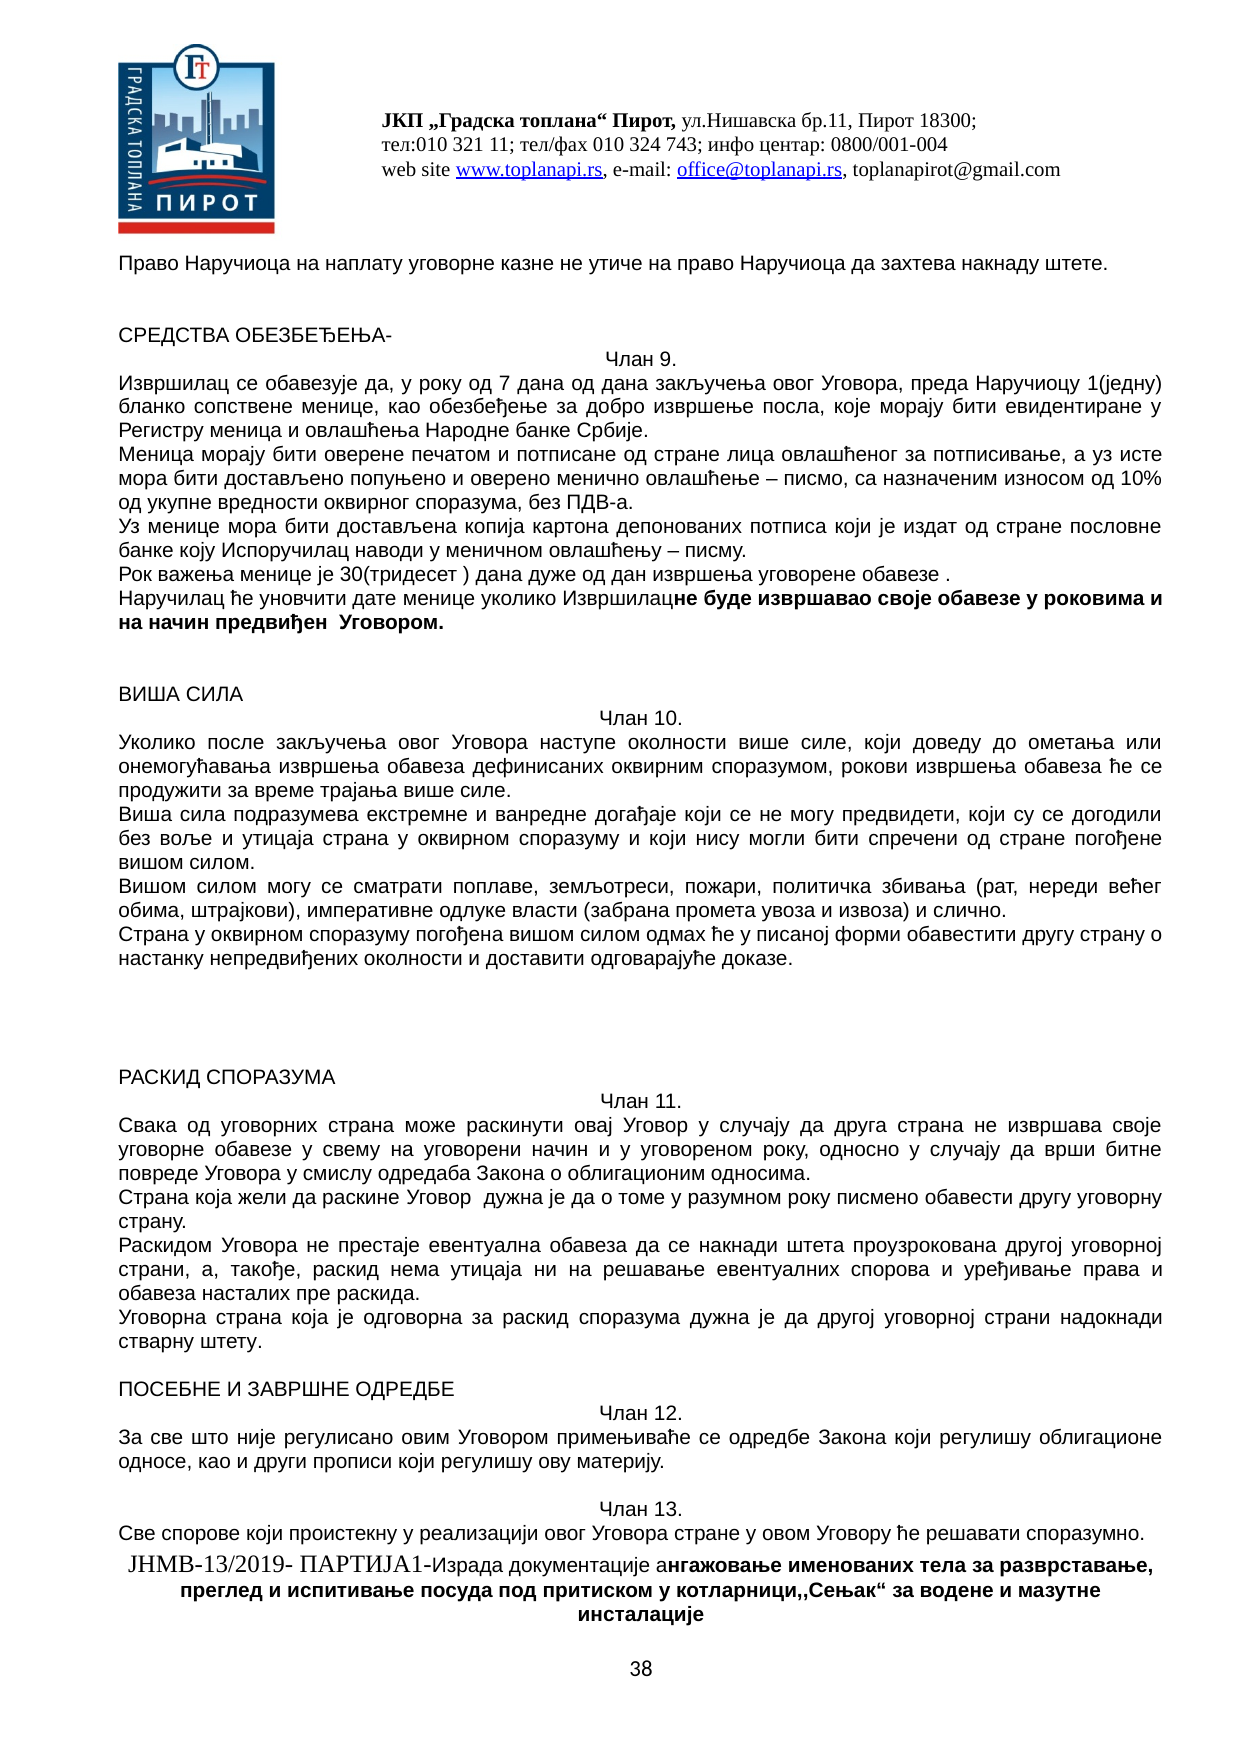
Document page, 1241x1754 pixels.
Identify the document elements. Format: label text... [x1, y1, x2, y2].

text Рок важења менице је 30(тридесет ) дана дуже од дан извршења уговорене обавезе . [118, 562, 1163, 586]
picture [118, 44, 367, 251]
text ПОСЕБНЕ И ЗАВРШНЕ ОДРЕДБЕ [118, 1377, 1163, 1401]
text Уговорна страна која је одговорна за раскид споразума дужна је да другој уговорној страни надокнади стварну штету. [118, 1305, 1163, 1353]
text Вишом силом могу се сматрати поплаве, земљотреси, пожари, политичка збивања (рат, нереди већег обима, штрајкови), императивне одлуке власти (забрана промета увоза и извоза) и слично. [118, 873, 1163, 921]
text Све спорове који проистекну у реализацији овог Уговора стране у овом Уговору ће решавати споразумно. [118, 1520, 1163, 1544]
text Право Наручиоца на наплату уговорне казне не утиче на право Наручиоца да захтева накнаду штете. [118, 251, 1163, 274]
text За све што није регулисано овим Уговором примењиваће се одредбе Закона који регулишу облигационе односе, као и други прописи који регулишу ову материју. [118, 1424, 1163, 1472]
text Члан 13. [118, 1496, 1163, 1520]
text Виша сила подразумева екстремне и ванредне догађаје који се не могу предвидети, који су се догодили без воље и утицаја страна у оквирном споразуму и који нису могли бити спречени од стране погођене вишом силом. [118, 802, 1163, 873]
text Свака од уговорних страна може раскинути овај Уговор у случају да друга страна не извршава своје уговорне обавезе у свему на уговорени начин и у уговореном року, односно у случају да врши битне повреде Уговора у смислу одредаба Закона о облигационим односима. [118, 1113, 1163, 1185]
text Уз менице мора бити достављена копија картона депонованих потписа који је издат од стране пословне банке коју Испоручилац наводи у меничном овлашћењу – писму. [118, 514, 1163, 562]
text Члан 9. [118, 346, 1163, 370]
text Страна која жели да раскине Уговор дужна је да о томе у разумном року писмено обавести другу уговорну страну. [118, 1185, 1163, 1233]
text Извршилац се обавезује да, у року од 7 дана од дана закључења овог Уговора, преда Наручиоцу 1(једну) бланко сопствене менице, као обезбеђење за добро извршење посла, које морају бити евидентиране у Регистру меница и овлашћења Народне банке Србије. [118, 370, 1163, 442]
text РАСКИД СПОРАЗУМА [118, 1065, 1163, 1089]
text Наручилац ће уновчити дате менице уколико Извршилацне буде извршавао своје обавезе у роковима и на начин предвиђен Уговором. [118, 586, 1163, 634]
text СРЕДСТВА ОБЕЗБЕЂЕЊА- [118, 322, 1163, 346]
text Члан 10. [118, 706, 1163, 730]
text Члан 12. [118, 1401, 1163, 1424]
text ВИША СИЛА [118, 682, 1163, 706]
text Уколико после закључења овог Уговора наступе околности више силе, који доведу до ометања или онемогућавања извршења обавеза дефинисаних оквирним споразумом, рокови извршења обавеза ће се продужити за време трајања више силе. [118, 730, 1163, 802]
text Раскидом Уговора не престаје евентуална обавеза да се накнади штета проузрокована другој уговорној страни, а, такође, раскид нема утицаја ни на решавање евентуалних спорова и уређивање права и обавеза насталих пре раскида. [118, 1233, 1163, 1305]
text Меница морају бити оверене печатом и потписане од стране лица овлашћеног за потписивање, а уз исте мора бити достављено попуњено и оверено менично овлашћење – писмо, са назначеним износом од 10% од укупне вредности оквирног споразума, без ПДВ-а. [118, 442, 1163, 514]
text Члан 11. [118, 1089, 1163, 1113]
text Страна у оквирном споразуму погођена вишом силом одмах ће у писаној форми обавестити другу страну о настанку непредвиђених околности и доставити одговарајуће доказе. [118, 921, 1163, 969]
